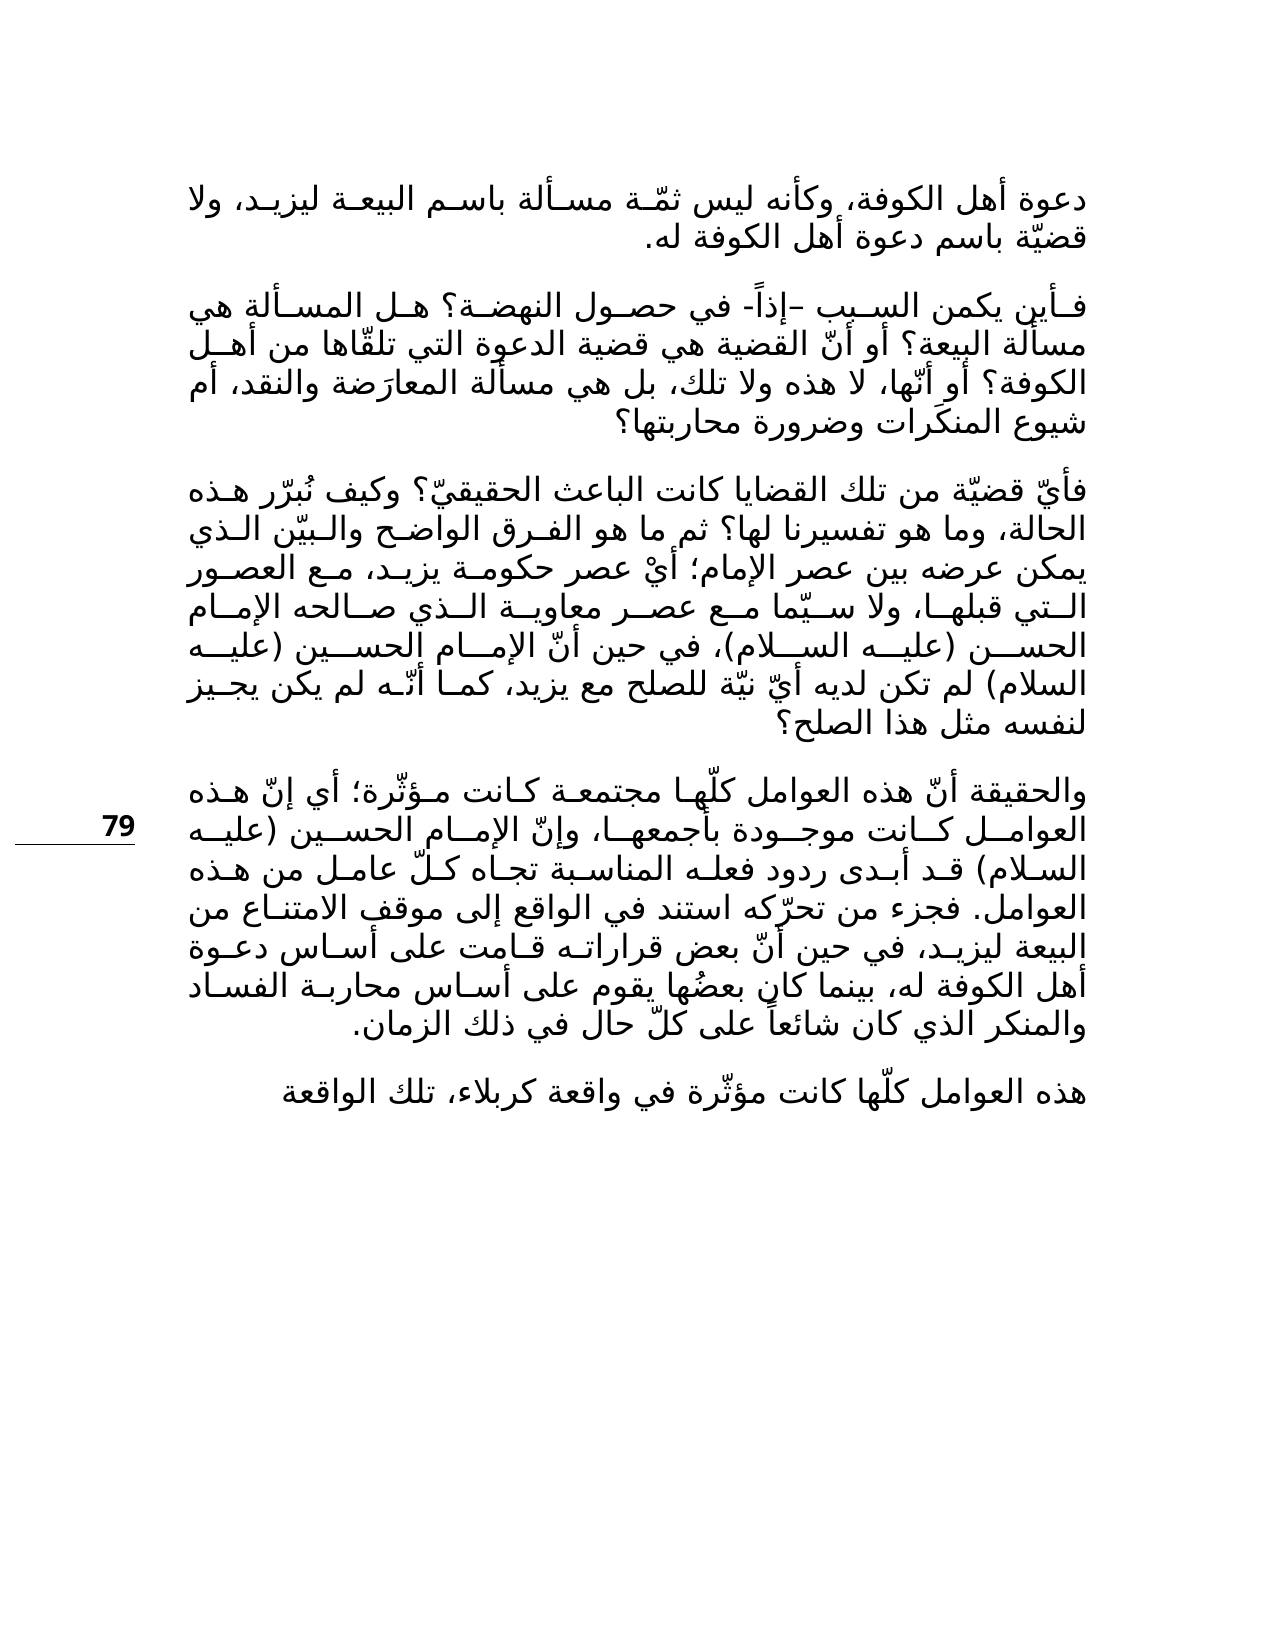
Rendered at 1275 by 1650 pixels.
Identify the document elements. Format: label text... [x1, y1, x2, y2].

text دعوة أهل الكوفة، وكأنه ليس ثمّة مسألة باسم البيعة ليزيد، ولا قضيّة باسم دعوة أهل الكوفة له. [187, 179, 1087, 257]
text فأين يكمن السبب –إذاً- في حصول النهضة؟ هل المسألة هي مسألة البيعة؟ أو أنّ القضية هي قضية الدعوة التي تلقّاها من أهل الكوفة؟ أو أنّها، لا هذه ولا تلك، بل هي مسألة المعارَضة والنقد، أم شيوع المنكَرات وضرورة محاربتها؟ [187, 286, 1087, 441]
text والحقيقة أنّ هذه العوامل كلّها مجتمعة كانت مؤثّرة؛ أي إنّ هذه العوامل كانت موجودة بأجمعها، وإنّ الإمام الحسين (عليه السلام) قد أبدى ردود فعله المناسبة تجاه كلّ عامل من هذه العوامل. فجزء من تحرّكه استند في الواقع إلى موقف الامتناع من البيعة ليزيد، في حين أنّ بعض قراراته قامت على أساس دعوة أهل الكوفة له، بينما كان بعضُها يقوم على أساس محاربة الفساد والمنكر الذي كان شائعاً على كلّ حال في ذلك الزمان. [187, 772, 1087, 1044]
text هذه العوامل كلّها كانت مؤثّرة في واقعة كربلاء، تلك الواقعة [187, 1073, 1087, 1112]
text فأيّ قضيّة من تلك القضايا كانت الباعث الحقيقيّ؟ وكيف نُبرّر هذه الحالة، وما هو تفسيرنا لها؟ ثم ما هو الفرق الواضح والبيّن الذي يمكن عرضه بين عصر الإمام؛ أيْ عصر حكومة يزيد، مع العصور التي قبلها، ولا سيّما مع عصر معاوية الذي صالحه الإمام الحسن (عليه السلام)، في حين أنّ الإمام الحسين (عليه السلام) لم تكن لديه أيّ نيّة للصلح مع يزيد، كما أنّه لم يكن يجيز لنفسه مثل هذا الصلح؟ [187, 471, 1087, 743]
